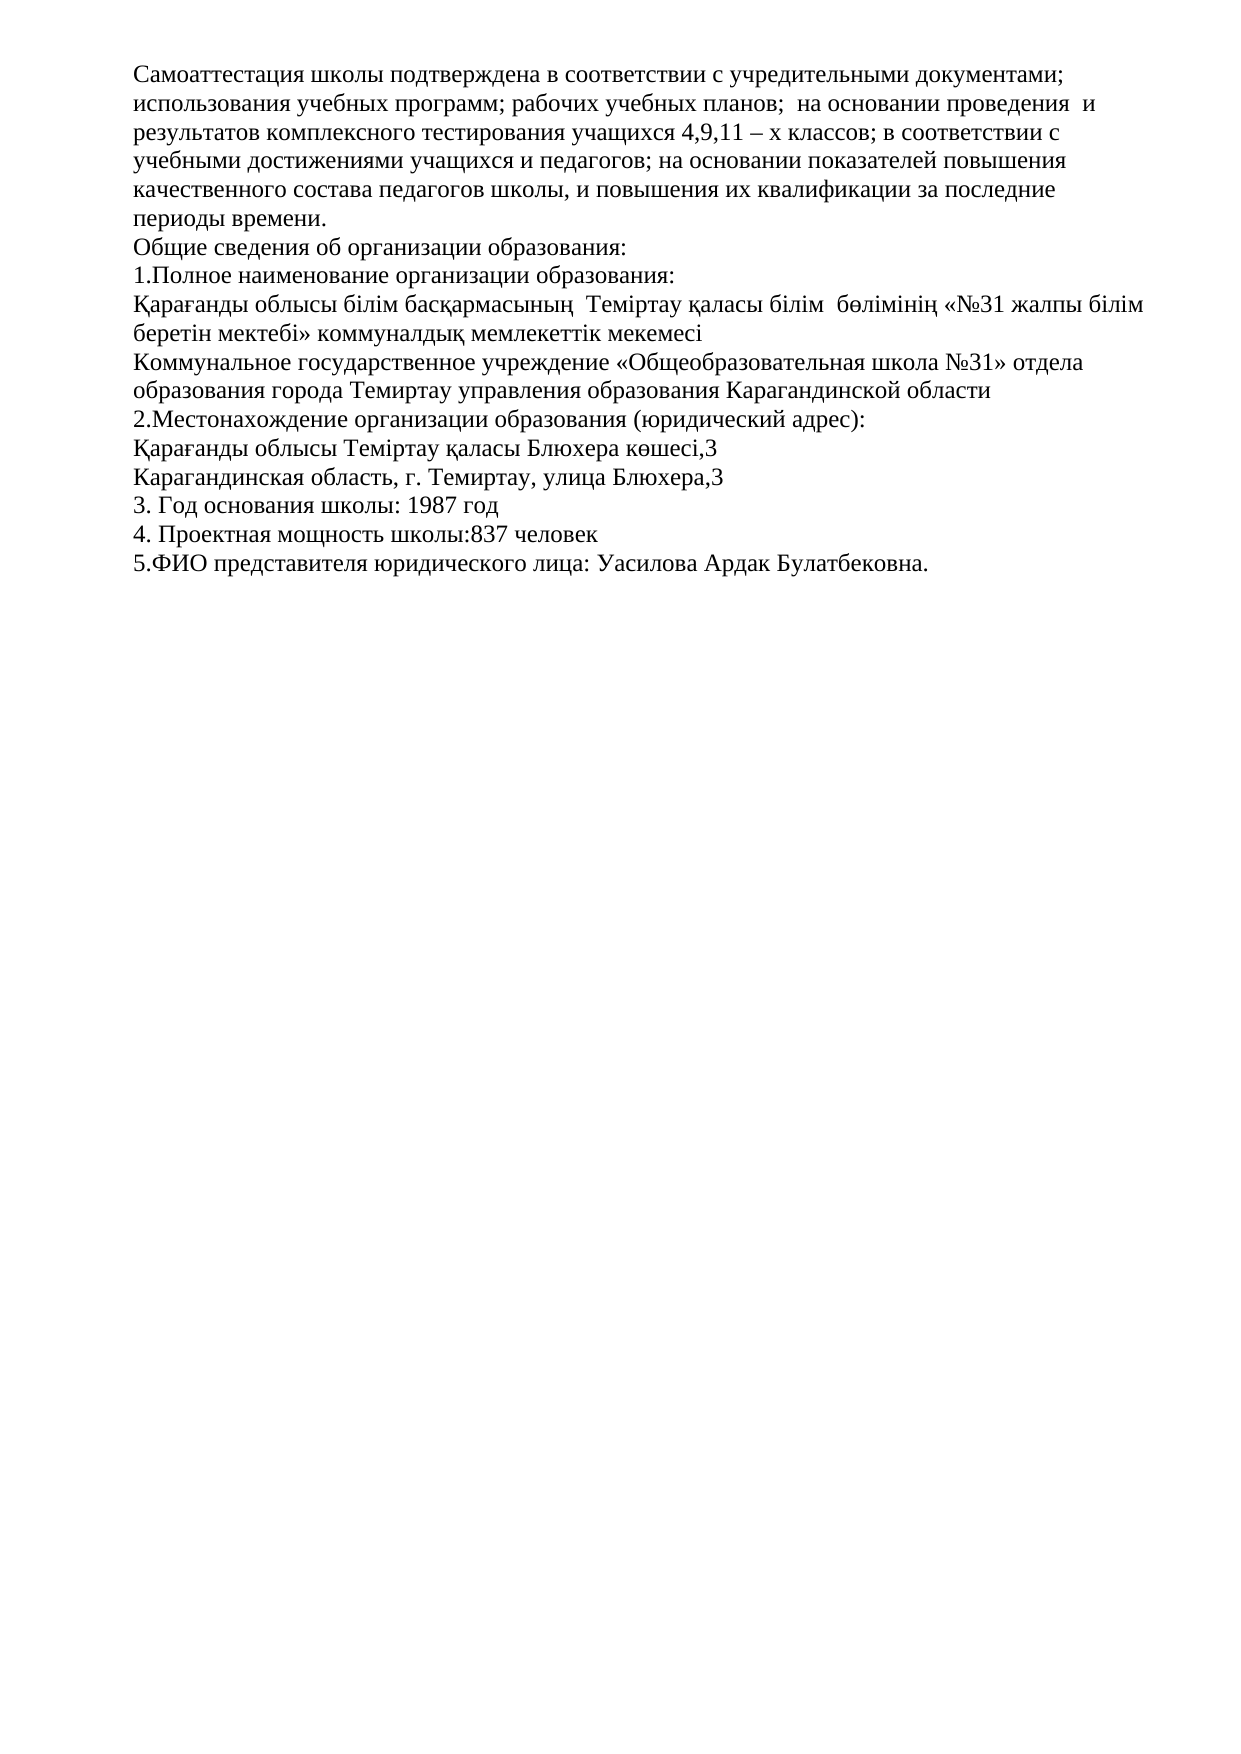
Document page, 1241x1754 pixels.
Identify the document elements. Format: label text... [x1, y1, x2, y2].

text Қарағанды облысы білім басқармасының Теміртау қаласы білім бөлімінің «№31 жалпы білім беретін мектебі» коммуналдық мемлекеттік мекемесі [133, 289, 1152, 347]
text 2.Местонахождение организации образования (юридический адрес): [133, 404, 1152, 433]
text Самоаттестация школы подтверждена в соответствии с учредительными документами; использования учебных программ; рабочих учебных планов; на основании проведения и результатов комплексного тестирования учащихся 4,9,11 – х классов; в соответствии с учебными достижениями учащихся и педагогов; на основании показателей повышения качественного состава педагогов школы, и повышения их квалификации за последние периоды времени. [133, 59, 1152, 232]
text 5.ФИО представителя юридического лица: Уасилова Ардак Булатбековна. [133, 548, 1152, 577]
text Карагандинская область, г. Темиртау, улица Блюхера,3 [133, 462, 1152, 490]
text Общие сведения об организации образования: [133, 232, 1152, 260]
text Коммунальное государственное учреждение «Общеобразовательная школа №31» отдела образования города Темиртау управления образования Карагандинской области [133, 347, 1152, 404]
text Қарағанды облысы Теміртау қаласы Блюхера көшесі,3 [133, 433, 1152, 462]
text 4. Проектная мощность школы:837 человек [133, 519, 1152, 548]
text 1.Полное наименование организации образования: [133, 260, 1152, 289]
text 3. Год основания школы: 1987 год [133, 490, 1152, 519]
